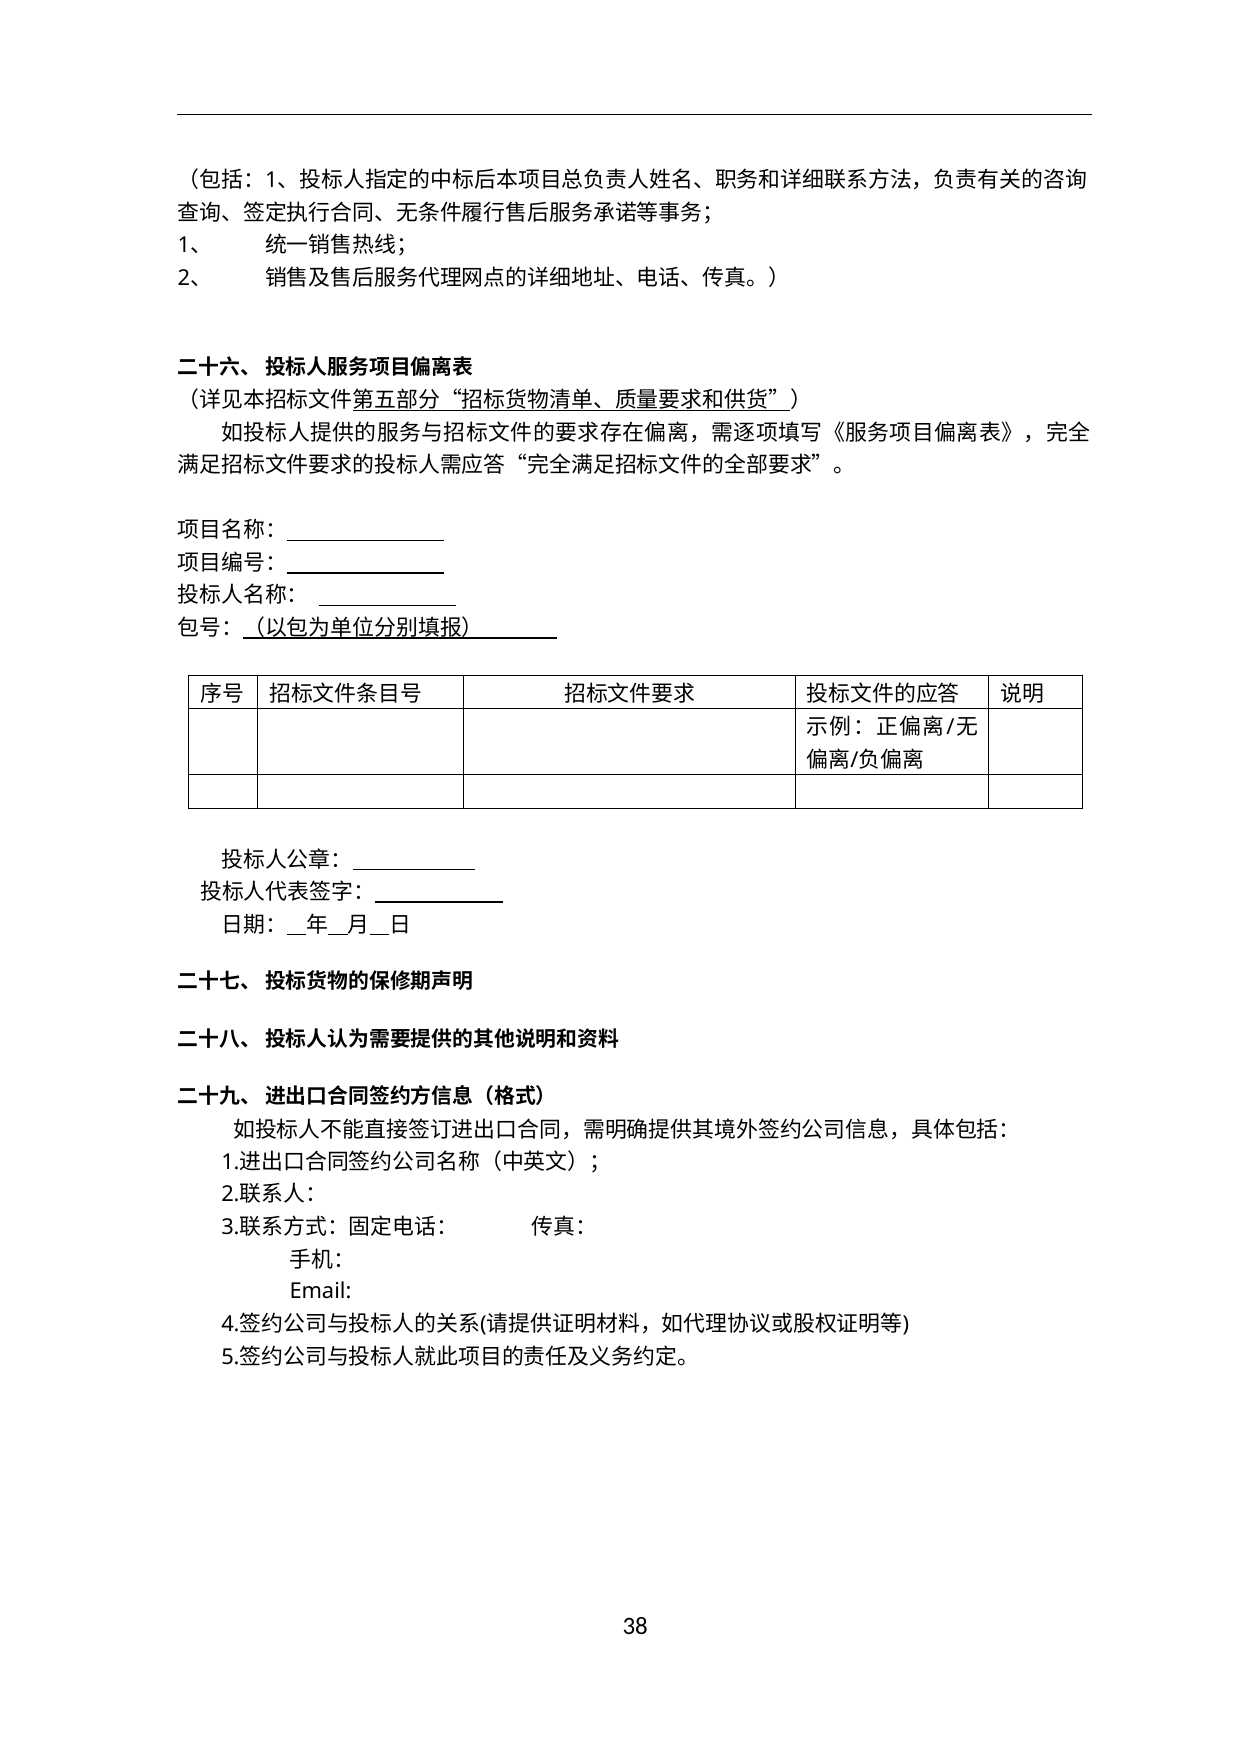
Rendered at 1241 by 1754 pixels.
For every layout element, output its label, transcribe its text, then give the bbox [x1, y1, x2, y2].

text 3.联系方式：固定电话： 传真： [177, 1209, 1092, 1241]
text 项目编号： [177, 544, 1092, 577]
text 2.联系人： [177, 1176, 1092, 1209]
table_cell [189, 709, 257, 774]
table_cell [796, 775, 988, 808]
table_cell 示例：正偏离/无偏离/负偏离 [796, 709, 988, 774]
list 投标人服务项目偏离表 [177, 349, 1092, 382]
text 1.进出口合同签约公司名称（中英文）； [177, 1144, 1092, 1176]
table_header 招标文件要求 [464, 676, 795, 708]
text 5.签约公司与投标人就此项目的责任及义务约定。 [177, 1339, 1092, 1371]
list 进出口合同签约方信息（格式） [177, 1079, 1092, 1111]
list 统一销售热线； [177, 227, 1092, 259]
text 包号：（以包为单位分别填报） [177, 609, 1092, 642]
text 4.签约公司与投标人的关系(请提供证明材料，如代理协议或股权证明等) [177, 1306, 1092, 1339]
text 手机： [177, 1241, 1092, 1274]
text 投标人名称： [177, 577, 1092, 609]
text 如投标人提供的服务与招标文件的要求存在偏离，需逐项填写《服务项目偏离表》，完全满足招标文件要求的投标人需应答“完全满足招标文件的全部要求”。 [177, 414, 1092, 479]
text （包括：1、投标人指定的中标后本项目总负责人姓名、职务和详细联系方法，负责有关的咨询查询、签定执行合同、无条件履行售后服务承诺等事务； [177, 162, 1092, 227]
table_cell [464, 775, 795, 808]
table_header 投标文件的应答 [796, 676, 988, 708]
table_header 序号 [189, 676, 257, 708]
text Email: [177, 1274, 1092, 1306]
text 项目名称： [177, 512, 1092, 544]
table_cell [189, 775, 257, 808]
table_header 说明 [989, 676, 1082, 708]
text 投标人公章： [177, 841, 1092, 874]
table_cell [258, 709, 463, 774]
text 日期： 年 月 日 [177, 906, 1092, 939]
text 如投标人不能直接签订进出口合同，需明确提供其境外签约公司信息，具体包括： [177, 1111, 1092, 1144]
table_cell [464, 709, 795, 774]
text （详见本招标文件第五部分“招标货物清单、质量要求和供货”） [177, 382, 1092, 414]
table_header 招标文件条目号 [258, 676, 463, 708]
table_cell [989, 775, 1082, 808]
list 投标货物的保修期声明 [177, 964, 1092, 996]
table_cell [989, 709, 1082, 774]
table_cell [258, 775, 463, 808]
text 投标人代表签字： [177, 874, 1092, 906]
list 投标人认为需要提供的其他说明和资料 [177, 1021, 1092, 1054]
list 销售及售后服务代理网点的详细地址、电话、传真。） [177, 259, 1092, 292]
